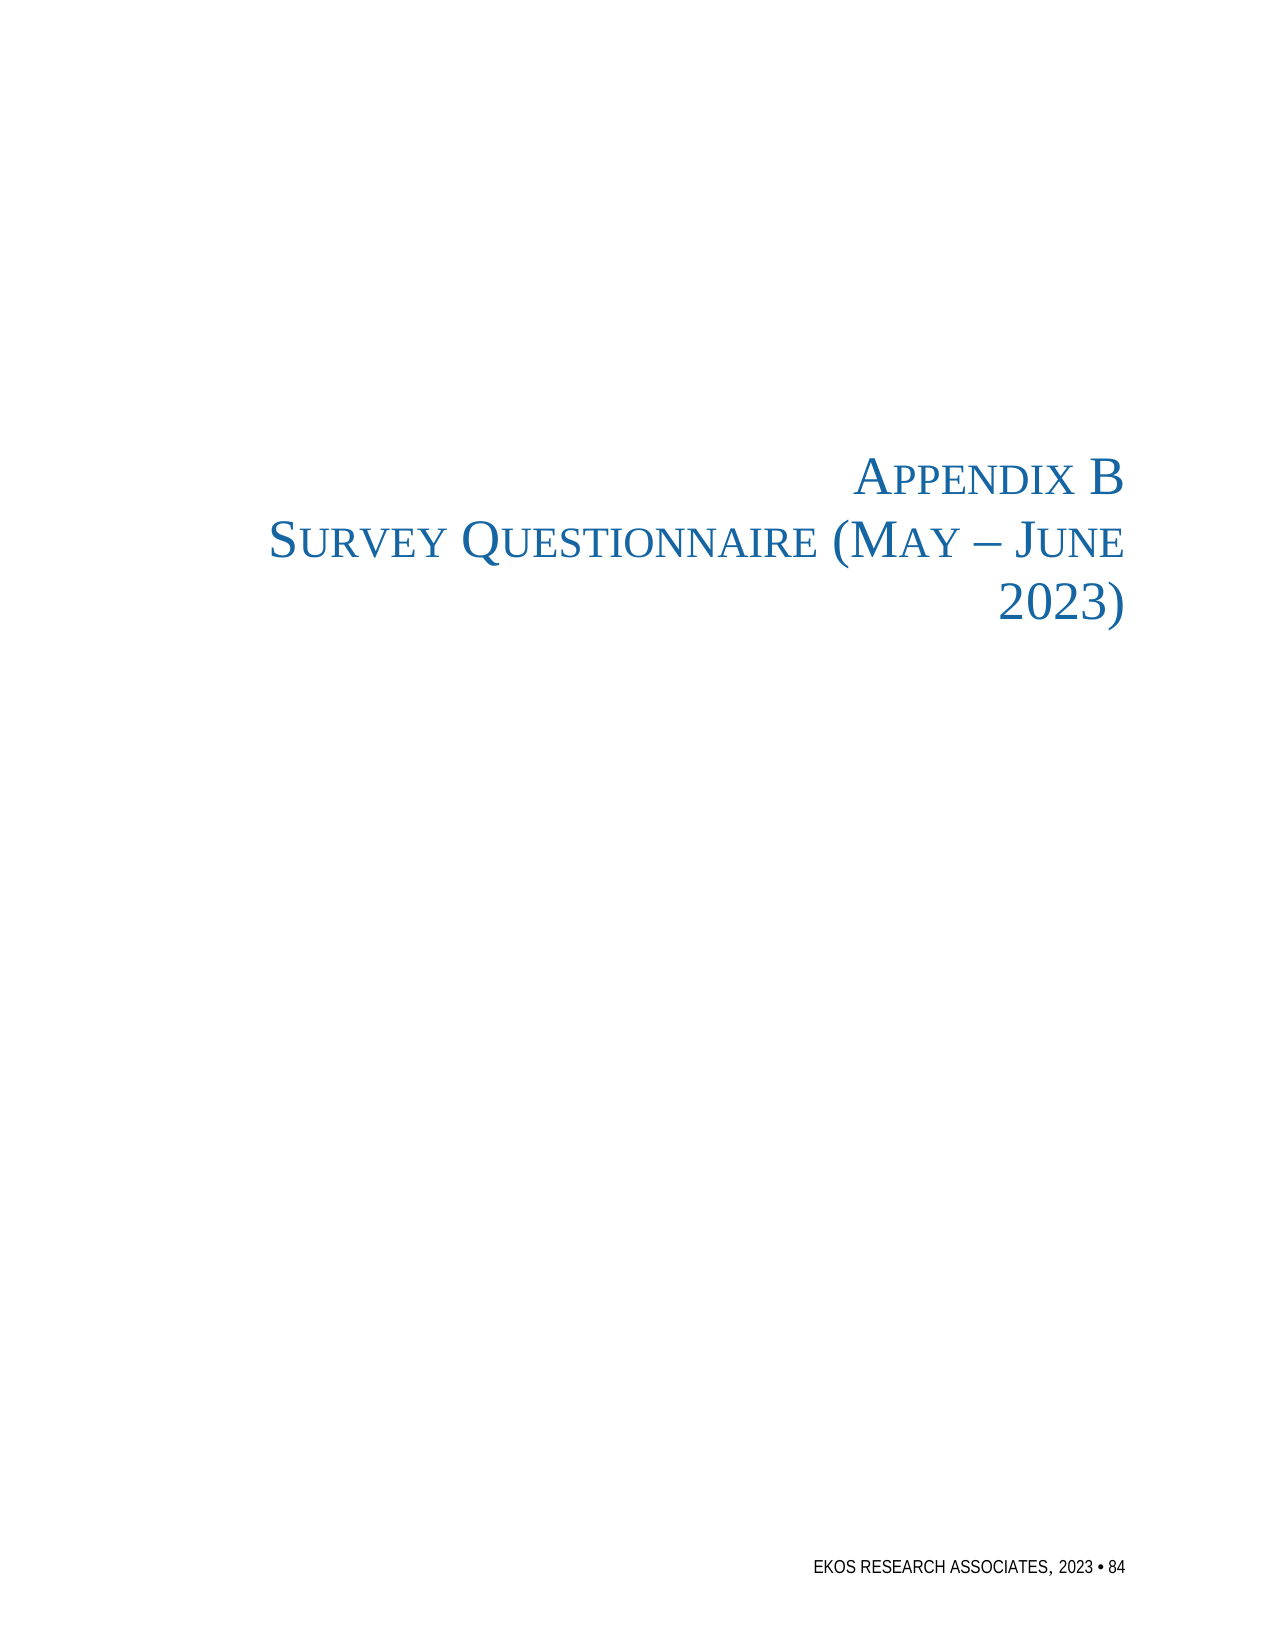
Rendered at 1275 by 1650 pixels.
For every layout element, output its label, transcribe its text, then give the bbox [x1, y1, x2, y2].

subtitle Appendix B [150, 444, 1125, 506]
subtitle Survey Questionnaire (May – June 2023) [150, 506, 1125, 631]
